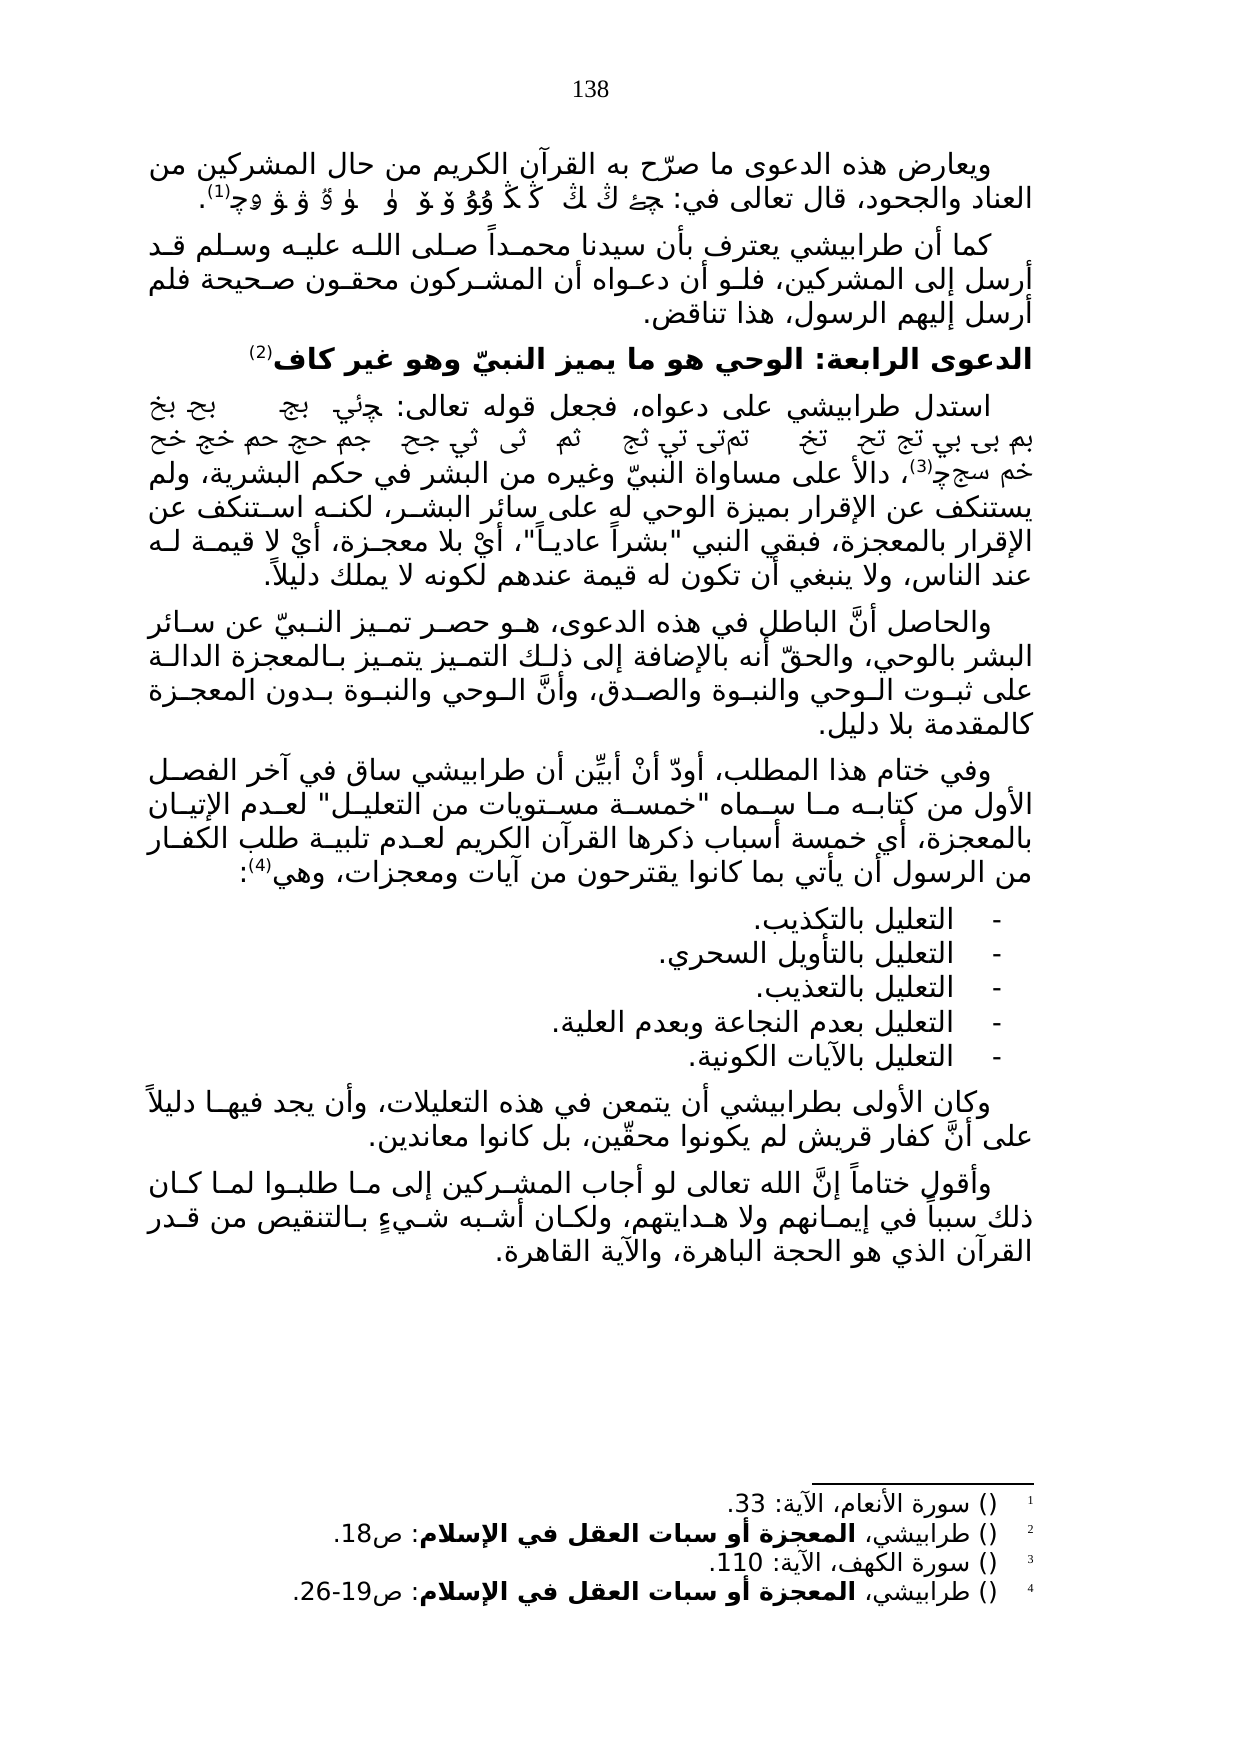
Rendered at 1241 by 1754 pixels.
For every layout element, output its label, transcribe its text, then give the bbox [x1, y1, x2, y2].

text ويعارض هذه الدعوى ما صرّح به القرآن الكريم من حال المشركين من العناد والجحود، قال تعالى في: ﭽﮱ ﯓ ﯔ ﯕ ﯖ ﯗﯘ ﯙ ﯚ ﯛ ﯜ ﯝ ﯞ ﯟ ﯠﭼ(). [148, 148, 1033, 216]
text كما أن طرابيشي يعترف بأن سيدنا محمداً صلى الله عليه وسلم قد أرسل إلى المشركين، فلو أن دعواه أن المشركون محقون صحيحة فلم أرسل إليهم الرسول، هذا تناقض. [148, 228, 1033, 330]
text استدل طرابيشي على دعواه، فجعل قوله تعالى: ﭽﰄ ﰅ ﰆ ﰇ ﰈ ﰉ ﰊ ﰋ ﰌ ﰍ ﰎﰏ ﰐ ﰑ ﰒ ﰓ ﰔ ﰕ ﰖ ﰗ ﰘ ﰙ ﰚ ﰛ ﰜﭼ()، دالأ على مساواة النبيّ وغيره من البشر في حكم البشرية، ولم يستنكف عن الإقرار بميزة الوحي له على سائر البشر، لكنه استنكف عن الإقرار بالمعجزة، فبقي النبي "بشراً عادياً"، أيْ بلا معجزة، أيْ لا قيمة له عند الناس، ولا ينبغي أن تكون له قيمة عندهم لكونه لا يملك دليلاً. [148, 389, 1033, 593]
text الدعوى الرابعة: الوحي هو ما يميز النبيّ وهو غير كاف() [148, 342, 1033, 376]
list التعليل بالتكذيب. [148, 902, 992, 936]
list التعليل بعدم النجاعة وبعدم العلية. [148, 1005, 992, 1039]
list التعليل بالتأويل السحري. [148, 936, 992, 970]
list التعليل بالآيات الكونية. [148, 1039, 992, 1073]
text وفي ختام هذا المطلب، أودّ أنْ أبيِّن أن طرابيشي ساق في آخر الفصل الأول من كتابه ما سماه "خمسة مستويات من التعليل" لعدم الإتيان بالمعجزة، أي خمسة أسباب ذكرها القرآن الكريم لعدم تلبية طلب الكفار من الرسول أن يأتي بما كانوا يقترحون من آيات ومعجزات، وهي(): [148, 753, 1033, 889]
text وكان الأولى بطرابيشي أن يتمعن في هذه التعليلات، وأن يجد فيها دليلاً على أنَّ كفار قريش لم يكونوا محقّين، بل كانوا معاندين. [148, 1086, 1033, 1154]
list التعليل بالتعذيب. [148, 970, 992, 1005]
text وأقول ختاماً إنَّ الله تعالى لو أجاب المشركين إلى ما طلبوا لما كان ذلك سبباً في إيمانهم ولا هدايتهم، ولكان أشبه شيءٍ بالتنقيص من قدر القرآن الذي هو الحجة الباهرة، والآية القاهرة. [148, 1166, 1033, 1268]
text والحاصل أنَّ الباطل في هذه الدعوى، هو حصر تميز النبيّ عن سائر البشر بالوحي، والحقّ أنه بالإضافة إلى ذلك التميز يتميز بالمعجزة الدالة على ثبوت الوحي والنبوة والصدق، وأنَّ الوحي والنبوة بدون المعجزة كالمقدمة بلا دليل. [148, 605, 1033, 741]
